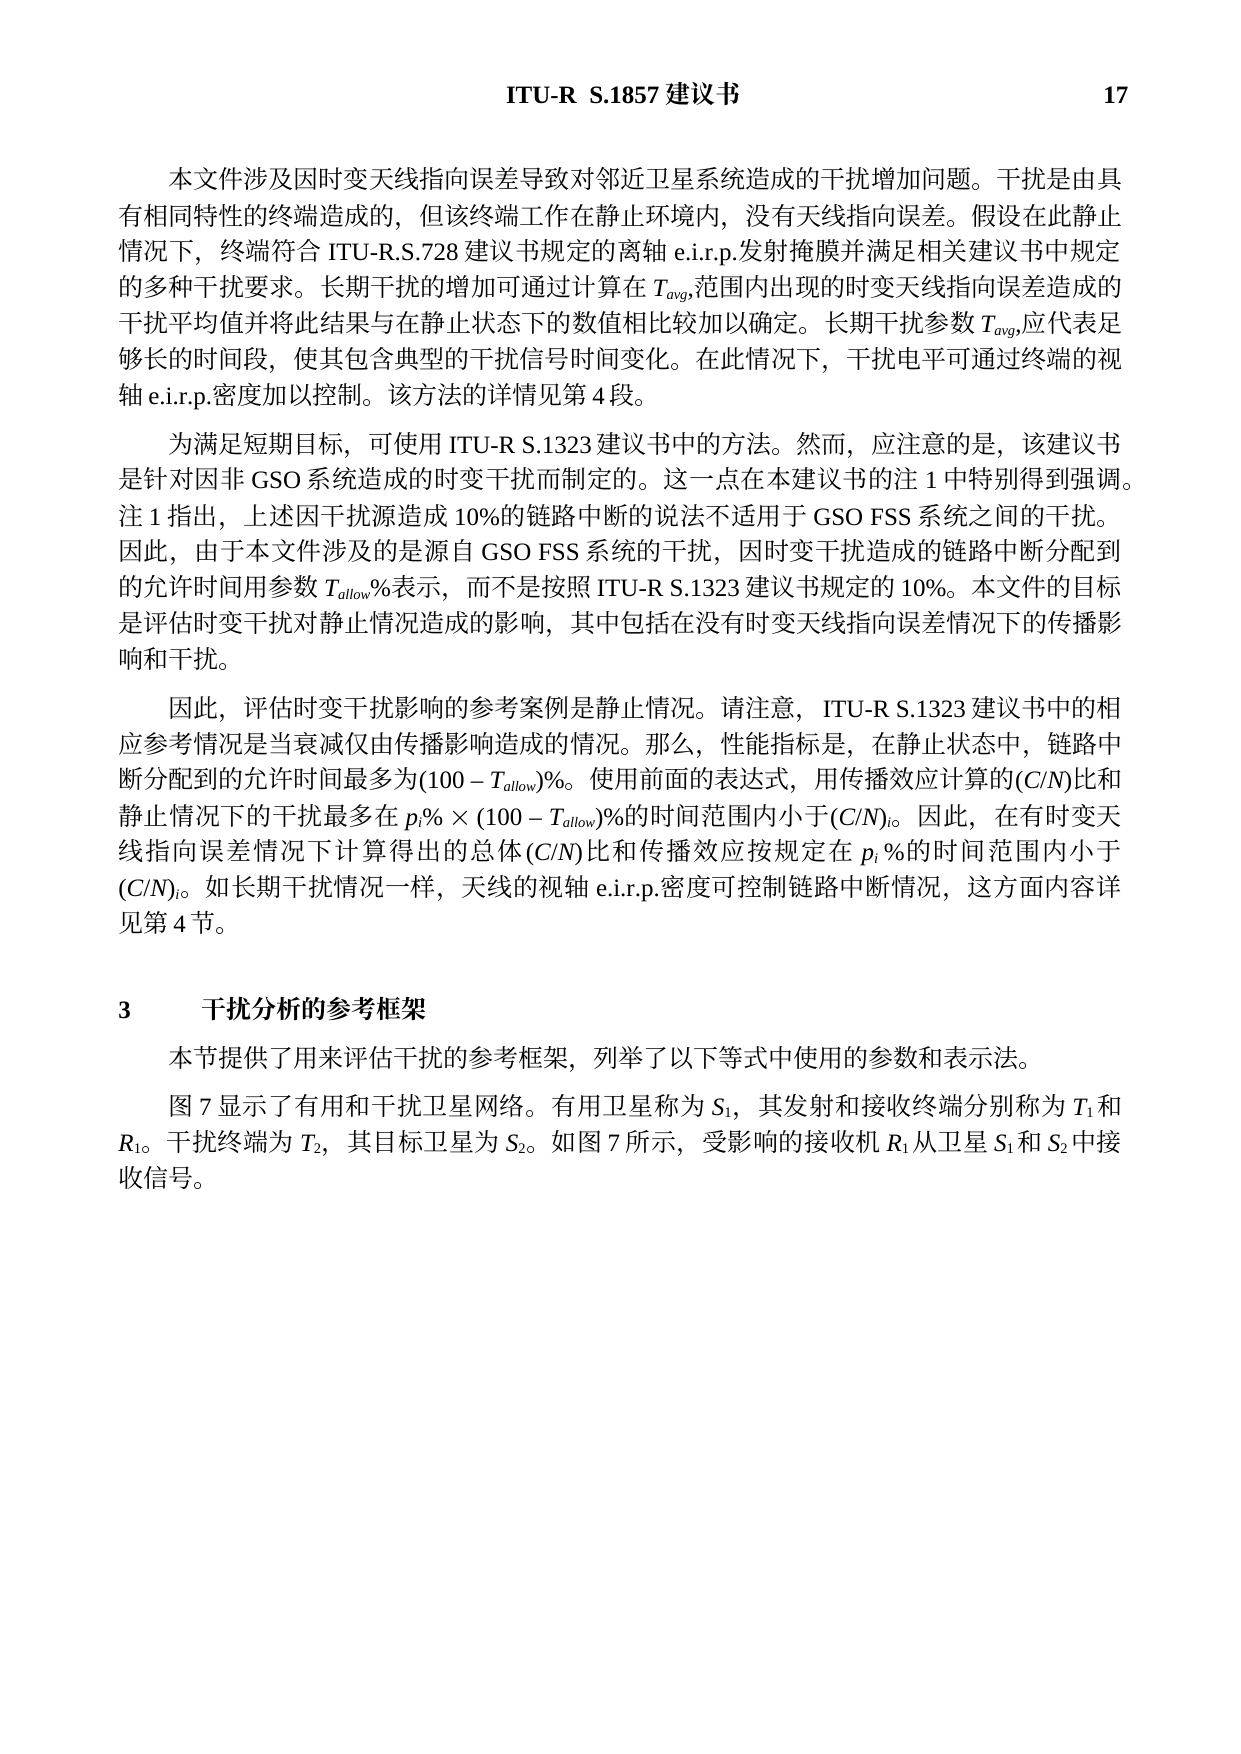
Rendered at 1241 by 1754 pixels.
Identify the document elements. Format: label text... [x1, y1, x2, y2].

text 本节提供了用来评估干扰的参考框架，列举了以下等式中使用的参数和表示法。 [118, 1038, 1122, 1074]
text 因此，评估时变干扰影响的参考案例是静止情况。请注意，ITU-R S.1323建议书中的相应参考情况是当衰减仅由传播影响造成的情况。那么，性能指标是，在静止状态中，链路中断分配到的允许时间最多为(100 – Tallow)%。使用前面的表达式，用传播效应计算的(C/N)比和静止情况下的干扰最多在pi% (100 – Tallow)%的时间范围内小于(C/N)i。因此，在有时变天线指向误差情况下计算得出的总体(C/N)比和传播效应按规定在pi %的时间范围内小于(C/N)i。如长期干扰情况一样，天线的视轴e.i.r.p.密度可控制链路中断情况，这方面内容详见第4节。 [118, 688, 1122, 940]
text 为满足短期目标，可使用ITU-R S.1323建议书中的方法。然而，应注意的是，该建议书是针对因非GSO系统造成的时变干扰而制定的。这一点在本建议书的注1中特别得到强调。注1指出，上述因干扰源造成10%的链路中断的说法不适用于GSO FSS系统之间的干扰。因此，由于本文件涉及的是源自GSO FSS系统的干扰，因时变干扰造成的链路中断分配到的允许时间用参数Tallow%表示，而不是按照ITU-R S.1323建议书规定的10%。本文件的目标是评估时变干扰对静止情况造成的影响，其中包括在没有时变天线指向误差情况下的传播影响和干扰。 [118, 424, 1122, 676]
text 图7显示了有用和干扰卫星网络。有用卫星称为S1，其发射和接收终端分别称为T1和R1。干扰终端为T2，其目标卫星为S2。如图7所示，受影响的接收机R1从卫星S1和S2中接收信号。 [118, 1087, 1122, 1194]
subtitle 3 干扰分析的参考框架 [118, 990, 1122, 1026]
text 本文件涉及因时变天线指向误差导致对邻近卫星系统造成的干扰增加问题。干扰是由具有相同特性的终端造成的，但该终端工作在静止环境内，没有天线指向误差。假设在此静止情况下，终端符合ITU-R.S.728建议书规定的离轴e.i.r.p.发射掩膜并满足相关建议书中规定的多种干扰要求。长期干扰的增加可通过计算在Tavg,范围内出现的时变天线指向误差造成的干扰平均值并将此结果与在静止状态下的数值相比较加以确定。长期干扰参数Tavg,应代表足够长的时间段，使其包含典型的干扰信号时间变化。在此情况下，干扰电平可通过终端的视轴e.i.r.p.密度加以控制。该方法的详情见第4段。 [118, 160, 1122, 412]
